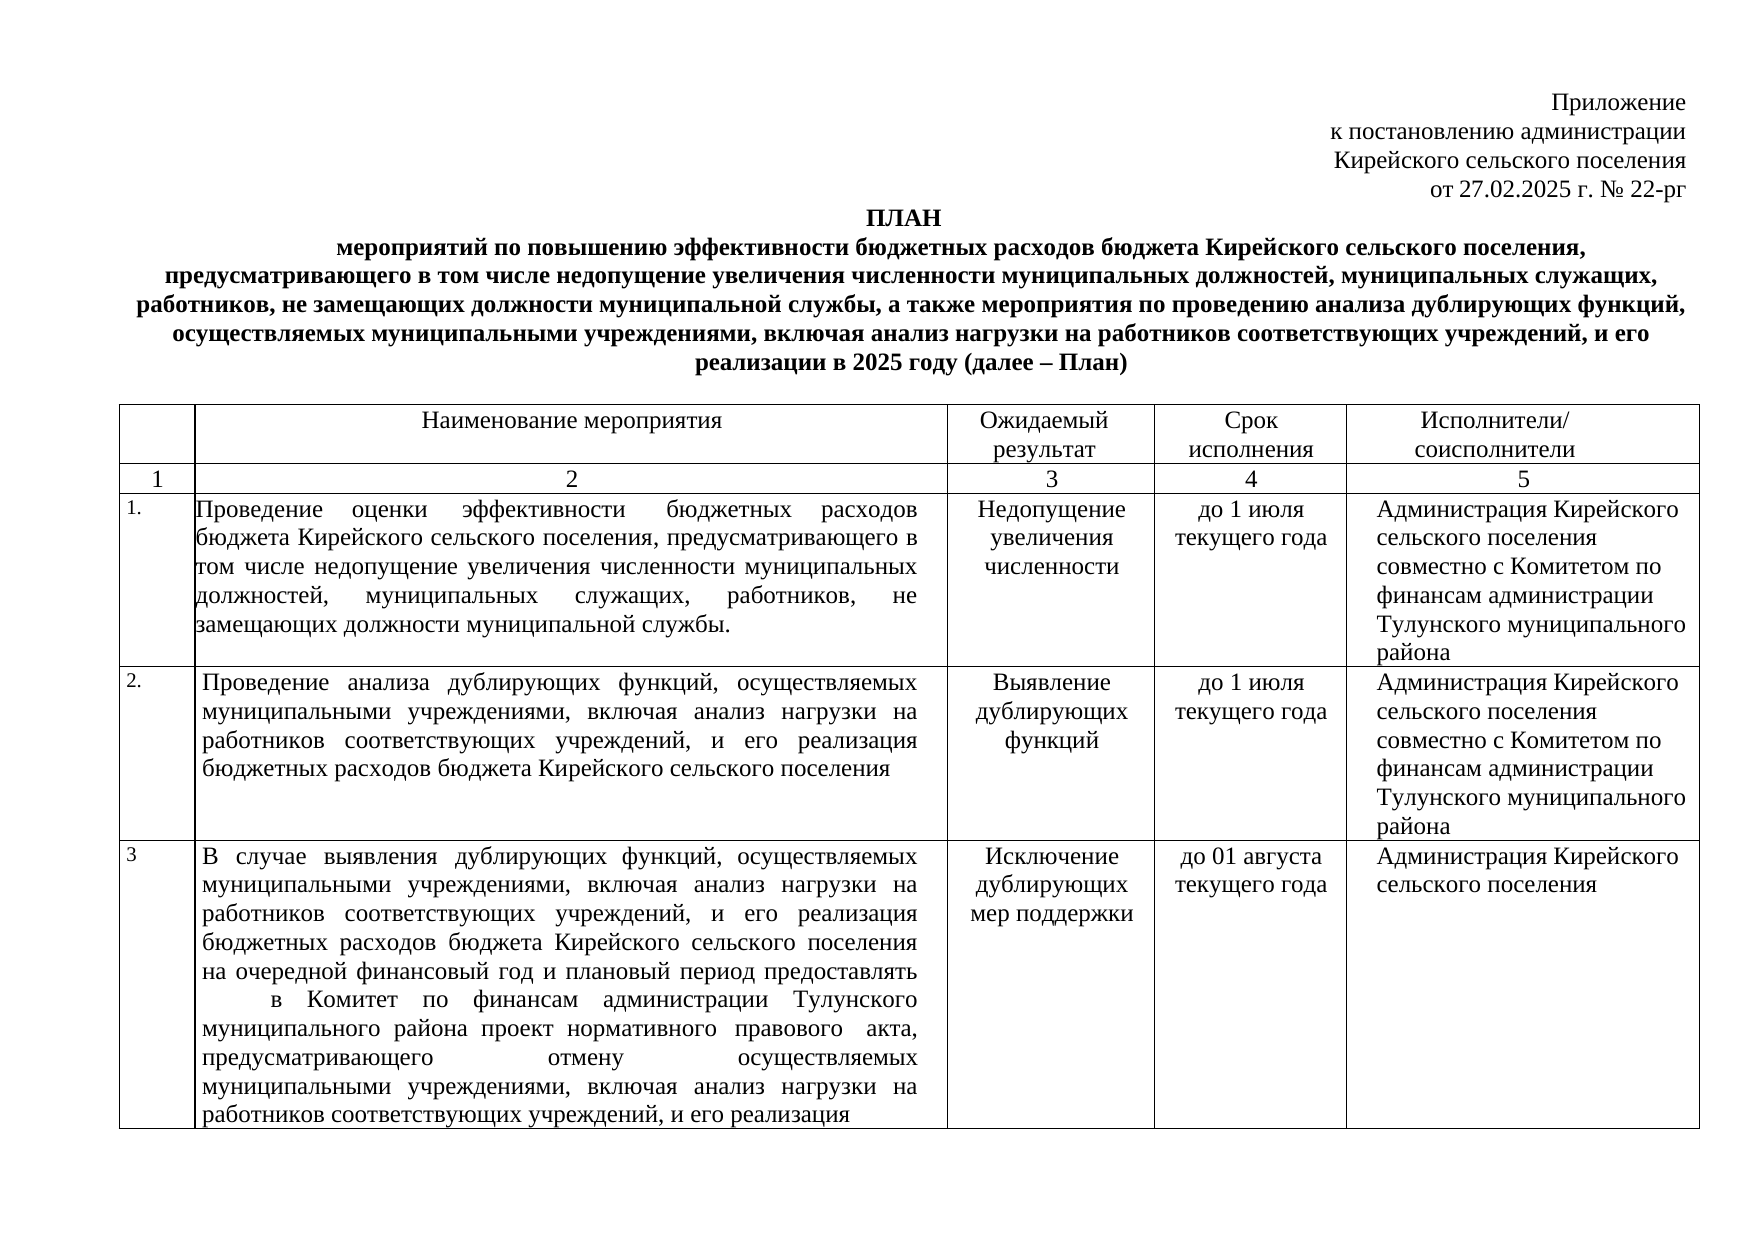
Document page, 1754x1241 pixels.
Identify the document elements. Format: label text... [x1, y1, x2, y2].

table_header Наименование мероприятия [196, 405, 947, 463]
table_cell В случае выявления дублирующих функций, осуществляемых муниципальными учреждениями, включая анализ нагрузки на работников соответствующих учреждений, и его реализация бюджетных расходов бюджета Кирейского сельского поселения на очередной финансовый год и плановый период предоставлять в Комитет по финансам администрации Тулунского муниципального района проект нормативного правового акта, предусматривающего отмену осуществляемых муниципальными учреждениями, включая анализ нагрузки на работников соответствующих учреждений, и его реализация [196, 841, 947, 1128]
table_header [120, 405, 194, 463]
table_cell 1. [120, 494, 194, 666]
table_cell до 01 августа текущего года [1155, 841, 1346, 1128]
table_cell Администрация Кирейского сельского поселения совместно с Комитетом по финансам администрации Тулунского муниципального района [1347, 494, 1699, 666]
table_cell Проведение анализа дублирующих функций, осуществляемых муниципальными учреждениями, включая анализ нагрузки на работников соответствующих учреждений, и его реализация бюджетных расходов бюджета Кирейского сельского поселения [196, 667, 947, 840]
table_cell 3 [948, 464, 1154, 493]
table_cell 2 [196, 464, 947, 493]
table_cell до 1 июля текущего года [1155, 494, 1346, 666]
subtitle ПЛАН [106, 203, 1701, 231]
table_cell 2. [120, 667, 194, 840]
table_cell Администрация Кирейского сельского поселения совместно с Комитетом по финансам администрации Тулунского муниципального района [1347, 667, 1699, 840]
text от 27.02.2025 г. № 22-рг [1209, 174, 1686, 202]
table_cell Выявление дублирующих функций [948, 667, 1154, 840]
text Кирейского сельского поселения [1209, 145, 1686, 174]
table_cell Администрация Кирейского сельского поселения [1347, 841, 1699, 1128]
table_cell 1 [120, 464, 194, 493]
table_header Срок исполнения [1155, 405, 1346, 463]
table_header Ожидаемый результат [948, 405, 1154, 463]
table_cell 5 [1347, 464, 1699, 493]
table_header Исполнители/ соисполнители [1347, 405, 1699, 463]
table_cell 3 [120, 841, 194, 1128]
text мероприятий по повышению эффективности бюджетных расходов бюджета Кирейского сельского поселения, предусматривающего в том числе недопущение увеличения численности муниципальных должностей, муниципальных служащих, работников, не замещающих должности муниципальной службы, а также мероприятия по проведению анализа дублирующих функций, осуществляемых муниципальными учреждениями, включая анализ нагрузки на работников соответствующих учреждений, и его реализации в 2025 году (далее – План) [126, 232, 1696, 375]
table_cell Исключение дублирующих мер поддержки [948, 841, 1154, 1128]
text Приложение [1209, 87, 1686, 116]
table_cell 4 [1155, 464, 1346, 493]
table_cell Проведение оценки эффективности бюджетных расходов бюджета Кирейского сельского поселения, предусматривающего в том числе недопущение увеличения численности муниципальных должностей, муниципальных служащих, работников, не замещающих должности муниципальной службы. [196, 494, 947, 666]
text к постановлению администрации [1209, 116, 1686, 145]
table_cell до 1 июля текущего года [1155, 667, 1346, 840]
table_cell Недопущение увеличения численности [948, 494, 1154, 666]
